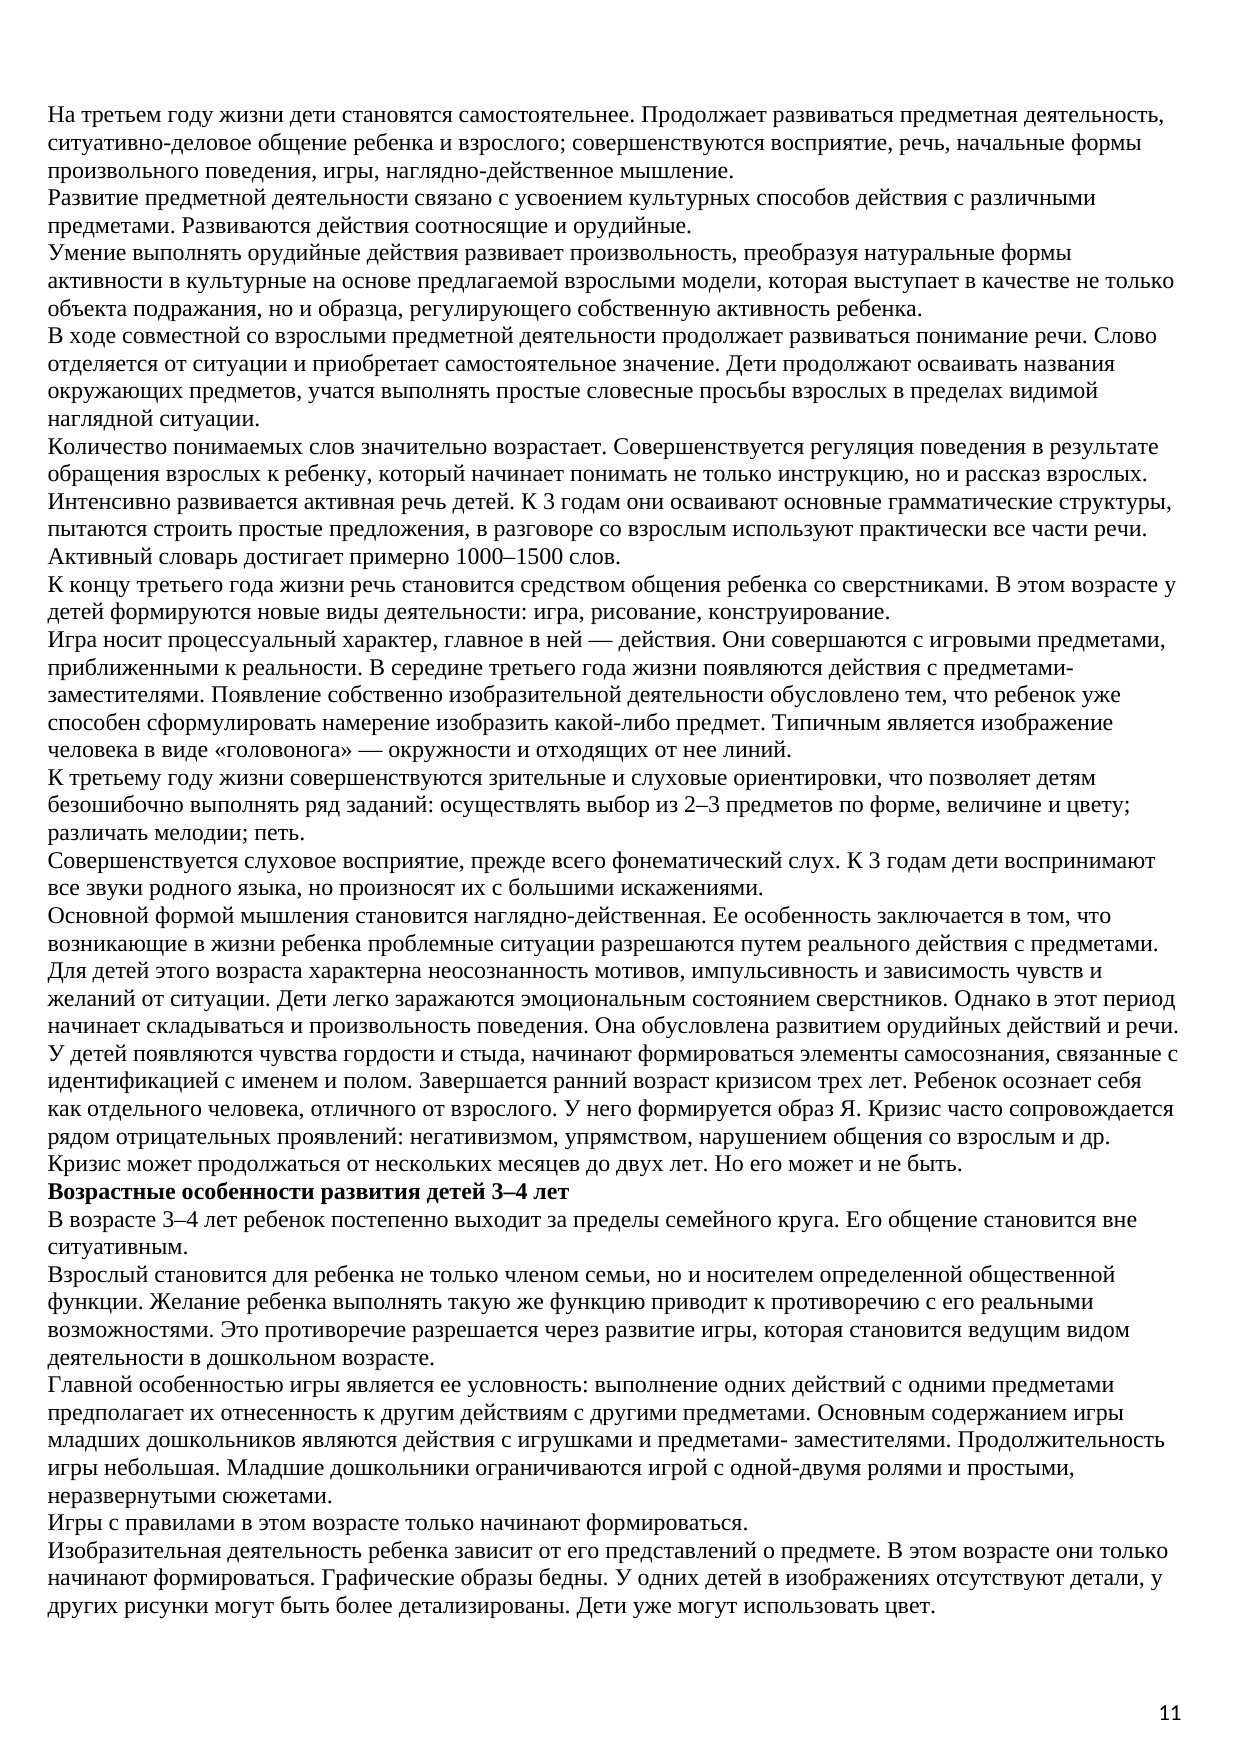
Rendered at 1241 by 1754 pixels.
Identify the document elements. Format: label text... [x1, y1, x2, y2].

text Основной формой мышления становится наглядно-действенная. Ее особенность заключается в том, что возникающие в жизни ребенка проблемные ситуации разрешаются путем реального действия с предметами. [47, 901, 1181, 956]
text На третьем году жизни дети становятся самостоятельнее. Продолжает развиваться предметная деятельность, ситуативно-деловое общение ребенка и взрослого; совершенствуются восприятие, речь, начальные формы произвольного поведения, игры, наглядно-действенное мышление. [47, 100, 1181, 183]
text Игры с правилами в этом возрасте только начинают формироваться. [47, 1508, 1181, 1536]
text В ходе совместной со взрослыми предметной деятельности продолжает развиваться понимание речи. Слово отделяется от ситуации и приобретает самостоятельное значение. Дети продолжают осваивать названия окружающих предметов, учатся выполнять простые словесные просьбы взрослых в пределах видимой наглядной ситуации. [47, 321, 1181, 432]
text Для детей этого возраста характерна неосознанность мотивов, импульсивность и зависимость чувств и желаний от ситуации. Дети легко заражаются эмоциональным состоянием сверстников. Однако в этот период начинает складываться и произвольность поведения. Она обусловлена развитием орудийных действий и речи. У детей появляются чувства гордости и стыда, начинают формироваться элементы самосознания, связанные с идентификацией с именем и полом. Завершается ранний возраст кризисом трех лет. Ребенок осознает себя как отдельного человека, отличного от взрослого. У него формируется образ Я. Кризис часто сопровождается рядом отрицательных проявлений: негативизмом, упрямством, нарушением общения со взрослым и др. Кризис может продолжаться от нескольких месяцев до двух лет. Но его может и не быть. [47, 956, 1181, 1177]
text Игра носит процессуальный характер, главное в ней — действия. Они совершаются с игровыми предметами, приближенными к реальности. В середине третьего года жизни появляются действия с предметами-заместителями. Появление собственно изобразительной деятельности обусловлено тем, что ребенок уже способен сформулировать намерение изобразить какой-либо предмет. Типичным является изображение человека в виде «головонога» — окружности и отходящих от нее линий. [47, 625, 1181, 763]
text К концу третьего года жизни речь становится средством общения ребенка со сверстниками. В этом возрасте у детей формируются новые виды деятельности: игра, рисование, конструирование. [47, 570, 1181, 625]
text Взрослый становится для ребенка не только членом семьи, но и носителем определенной общественной функции. Желание ребенка выполнять такую же функцию приводит к противоречию с его реальными возможностями. Это противоречие разрешается через развитие игры, которая становится ведущим видом деятельности в дошкольном возрасте. [47, 1260, 1181, 1370]
text К третьему году жизни совершенствуются зрительные и слуховые ориентировки, что позволяет детям безошибочно выполнять ряд заданий: осуществлять выбор из 2–3 предметов по форме, величине и цвету; различать мелодии; петь. [47, 763, 1181, 846]
text Возрастные особенности развития детей 3–4 лет [47, 1177, 1181, 1204]
text Количество понимаемых слов значительно возрастает. Совершенствуется регуляция поведения в результате обращения взрослых к ребенку, который начинает понимать не только инструкцию, но и рассказ взрослых. [47, 432, 1181, 487]
text Развитие предметной деятельности связано с усвоением культурных способов действия с различными предметами. Развиваются действия соотносящие и орудийные. [47, 183, 1181, 238]
text Главной особенностью игры является ее условность: выполнение одних действий с одними предметами предполагает их отнесенность к другим действиям с другими предметами. Основным содержанием игры младших дошкольников являются действия с игрушками и предметами- заместителями. Продолжительность игры небольшая. Младшие дошкольники ограничиваются игрой с одной-двумя ролями и простыми, неразвернутыми сюжетами. [47, 1370, 1181, 1508]
text В возрасте 3–4 лет ребенок постепенно выходит за пределы семейного круга. Его общение становится вне ситуативным. [47, 1204, 1181, 1260]
text Интенсивно развивается активная речь детей. К 3 годам они осваивают основные грамматические структуры, пытаются строить простые предложения, в разговоре со взрослым используют практически все части речи. Активный словарь достигает примерно 1000–1500 слов. [47, 487, 1181, 570]
text Изобразительная деятельность ребенка зависит от его представлений о предмете. В этом возрасте они только начинают формироваться. Графические образы бедны. У одних детей в изображениях отсутствуют детали, у других рисунки могут быть более детализированы. Дети уже могут использовать цвет. [47, 1536, 1181, 1619]
text Совершенствуется слуховое восприятие, прежде всего фонематический слух. К 3 годам дети воспринимают все звуки родного языка, но произносят их с большими искажениями. [47, 846, 1181, 901]
text Умение выполнять орудийные действия развивает произвольность, преобразуя натуральные формы активности в культурные на основе предлагаемой взрослыми модели, которая выступает в качестве не только объекта подражания, но и образца, регулирующего собственную активность ребенка. [47, 238, 1181, 321]
